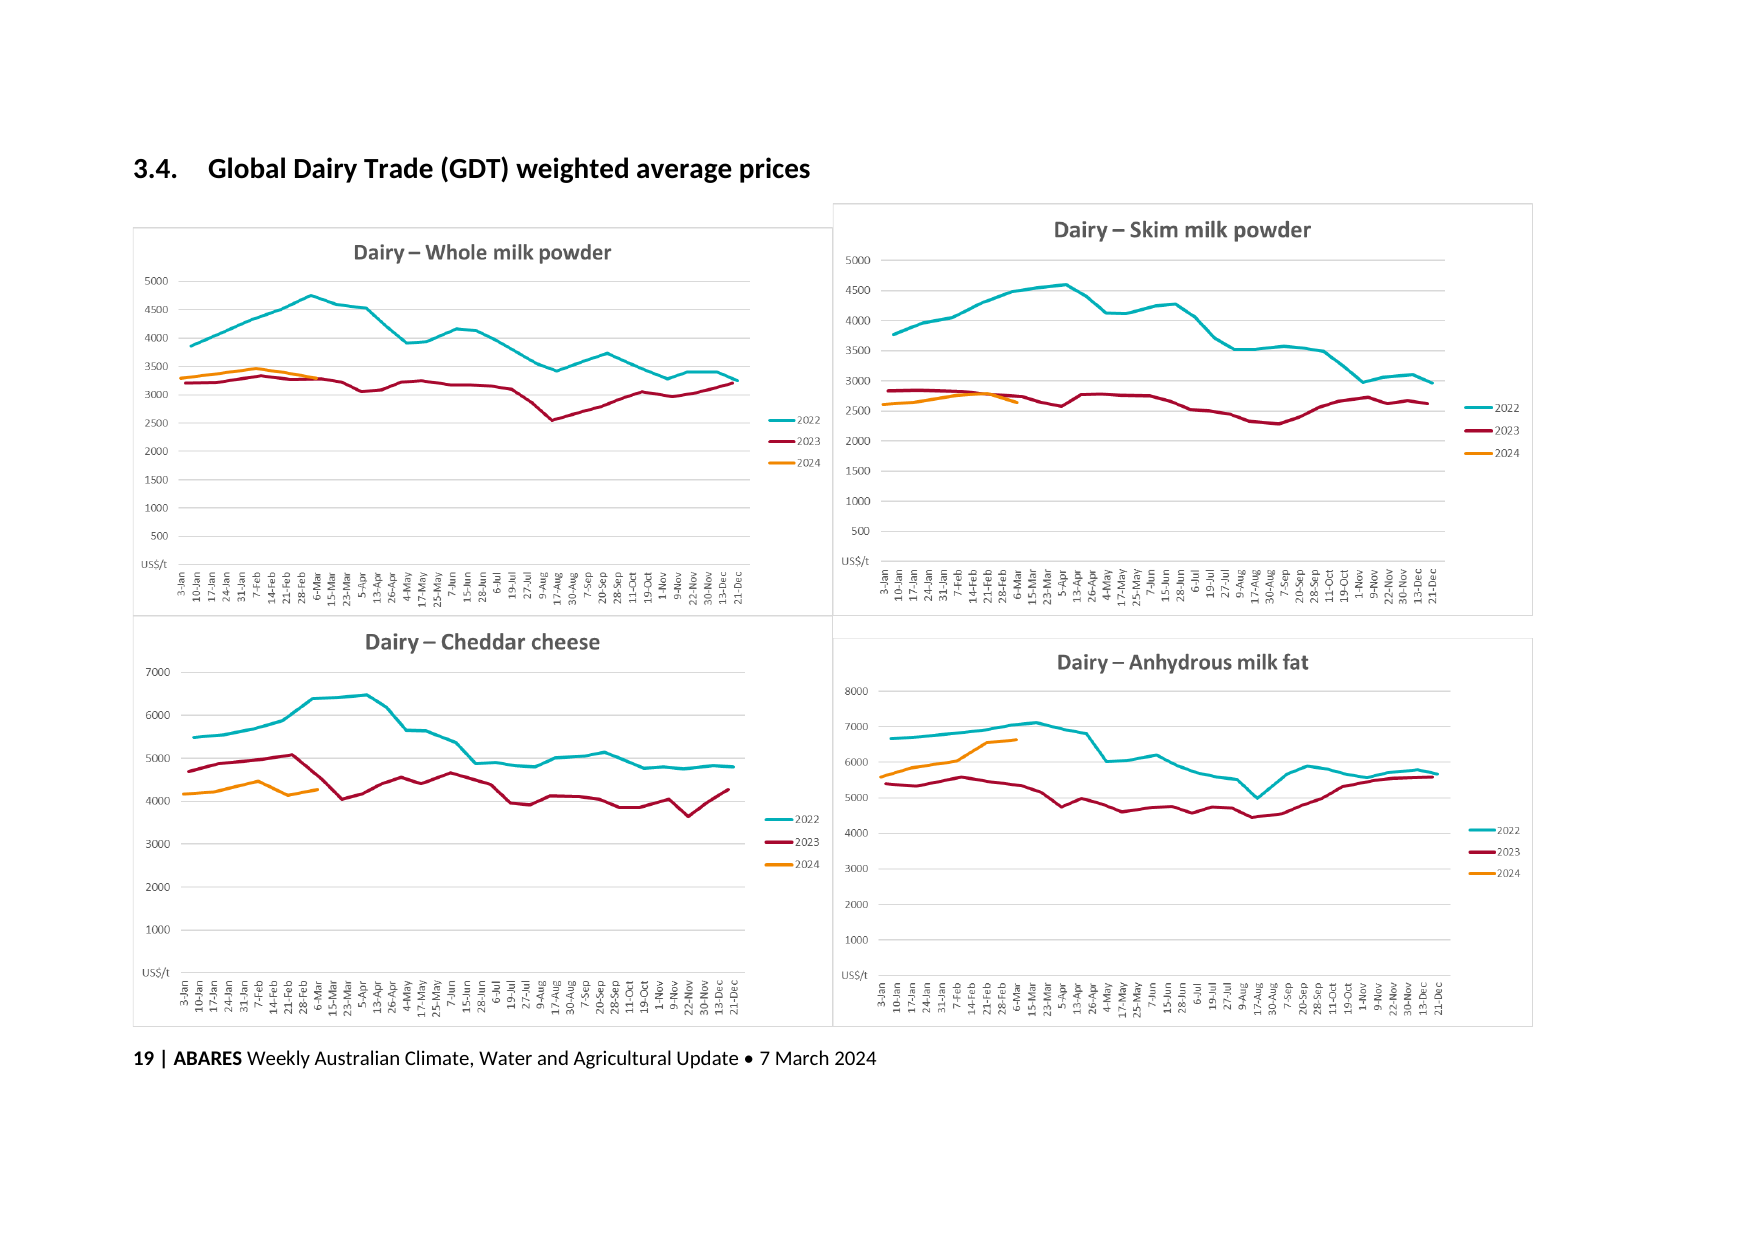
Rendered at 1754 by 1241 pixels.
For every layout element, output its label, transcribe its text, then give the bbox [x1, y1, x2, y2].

subtitle Global Dairy Trade (GDT) weighted average prices [133, 150, 1621, 186]
picture [132, 203, 1533, 1027]
